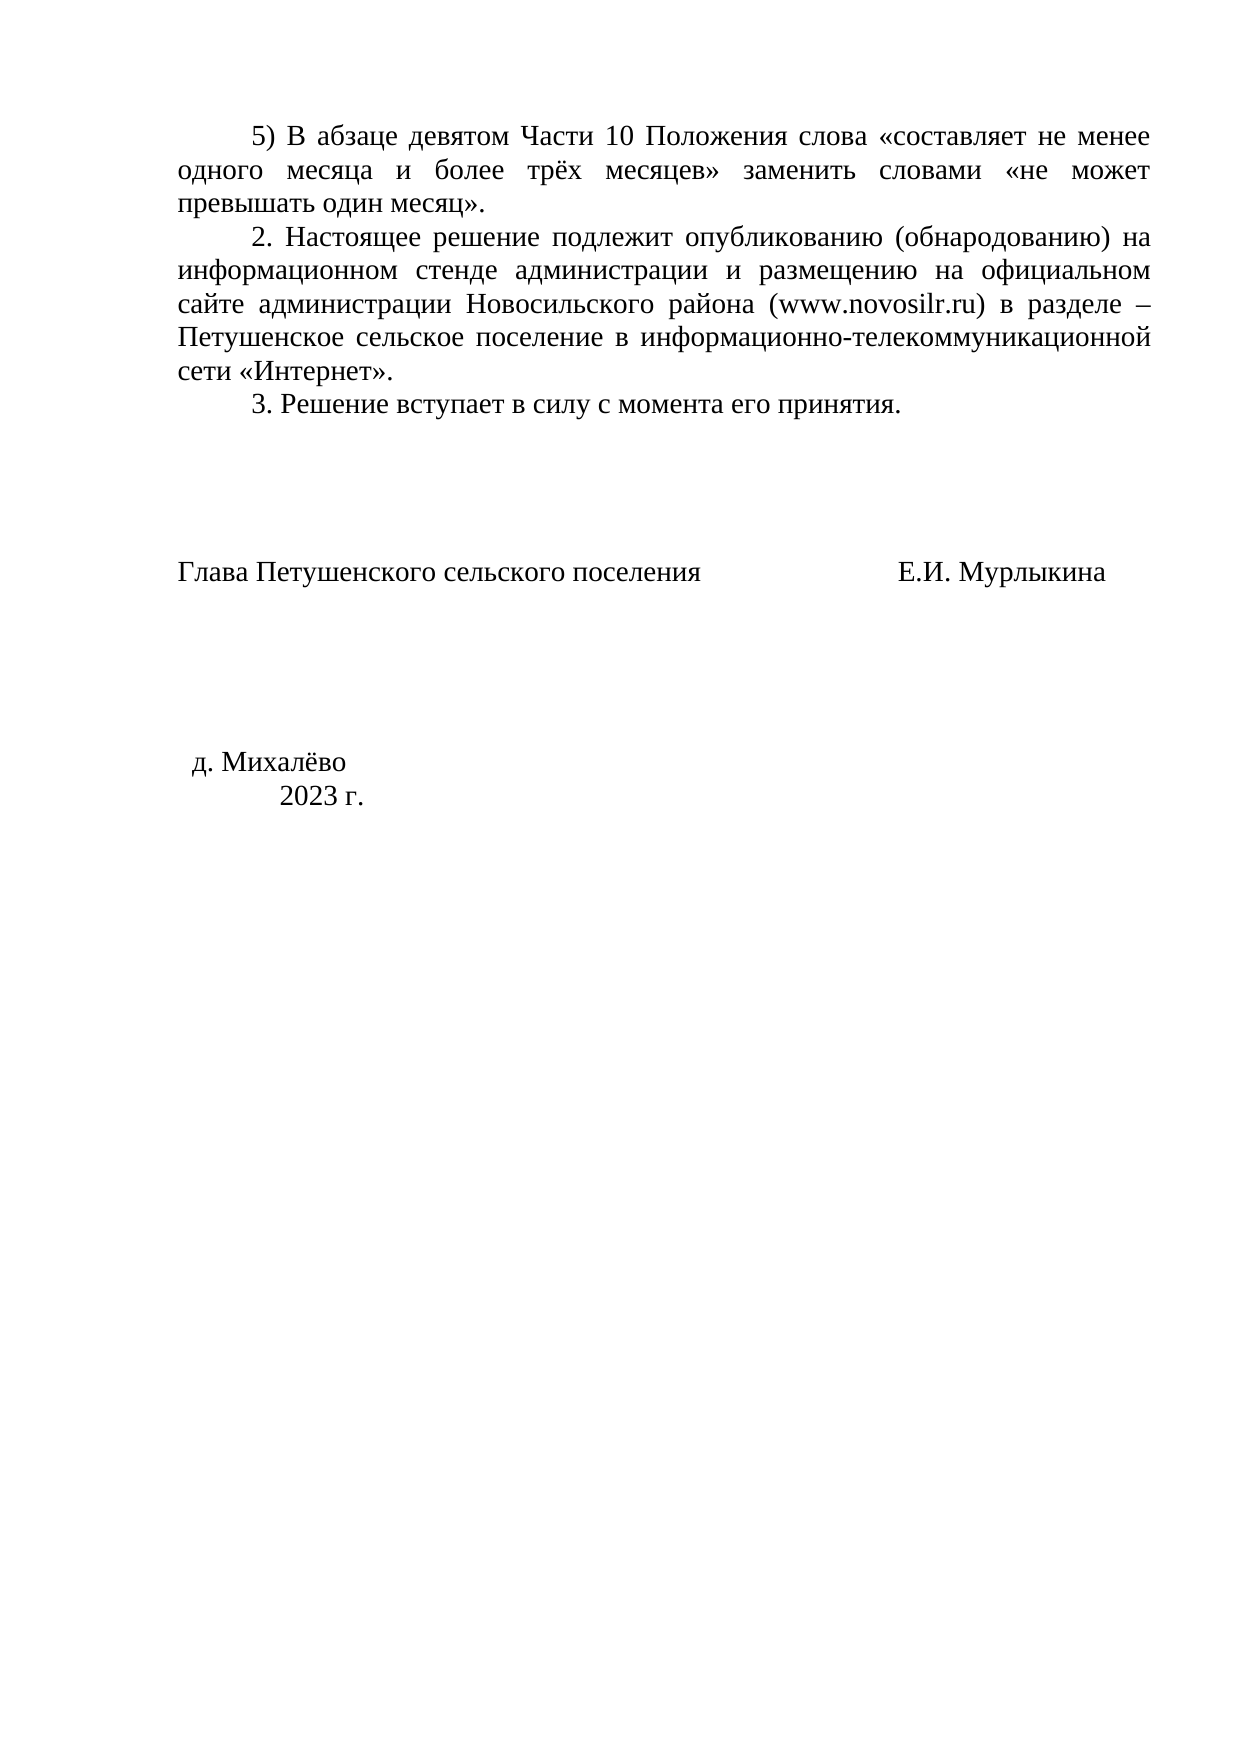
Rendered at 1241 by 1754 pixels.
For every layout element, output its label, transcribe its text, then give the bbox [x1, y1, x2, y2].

text 5) В абзаце девятом Части 10 Положения слова «составляет не менее одного месяца и более трёх месяцев» заменить словами «не может превышать один месяц». [177, 118, 1152, 219]
text 2023 г. [177, 778, 1152, 812]
text д. Михалёво [177, 744, 1152, 778]
text 3. Решение вступает в силу с момента его принятия. [177, 387, 1152, 420]
text 2. Настоящее решение подлежит опубликованию (обнародованию) на информационном стенде администрации и размещению на официальном сайте администрации Новосильского района (www.novosilr.ru) в разделе – Петушенское сельское поселение в информационно-телекоммуникационной сети «Интернет». [177, 219, 1152, 387]
text Глава Петушенского сельского поселения Е.И. Мурлыкина [177, 554, 1152, 588]
